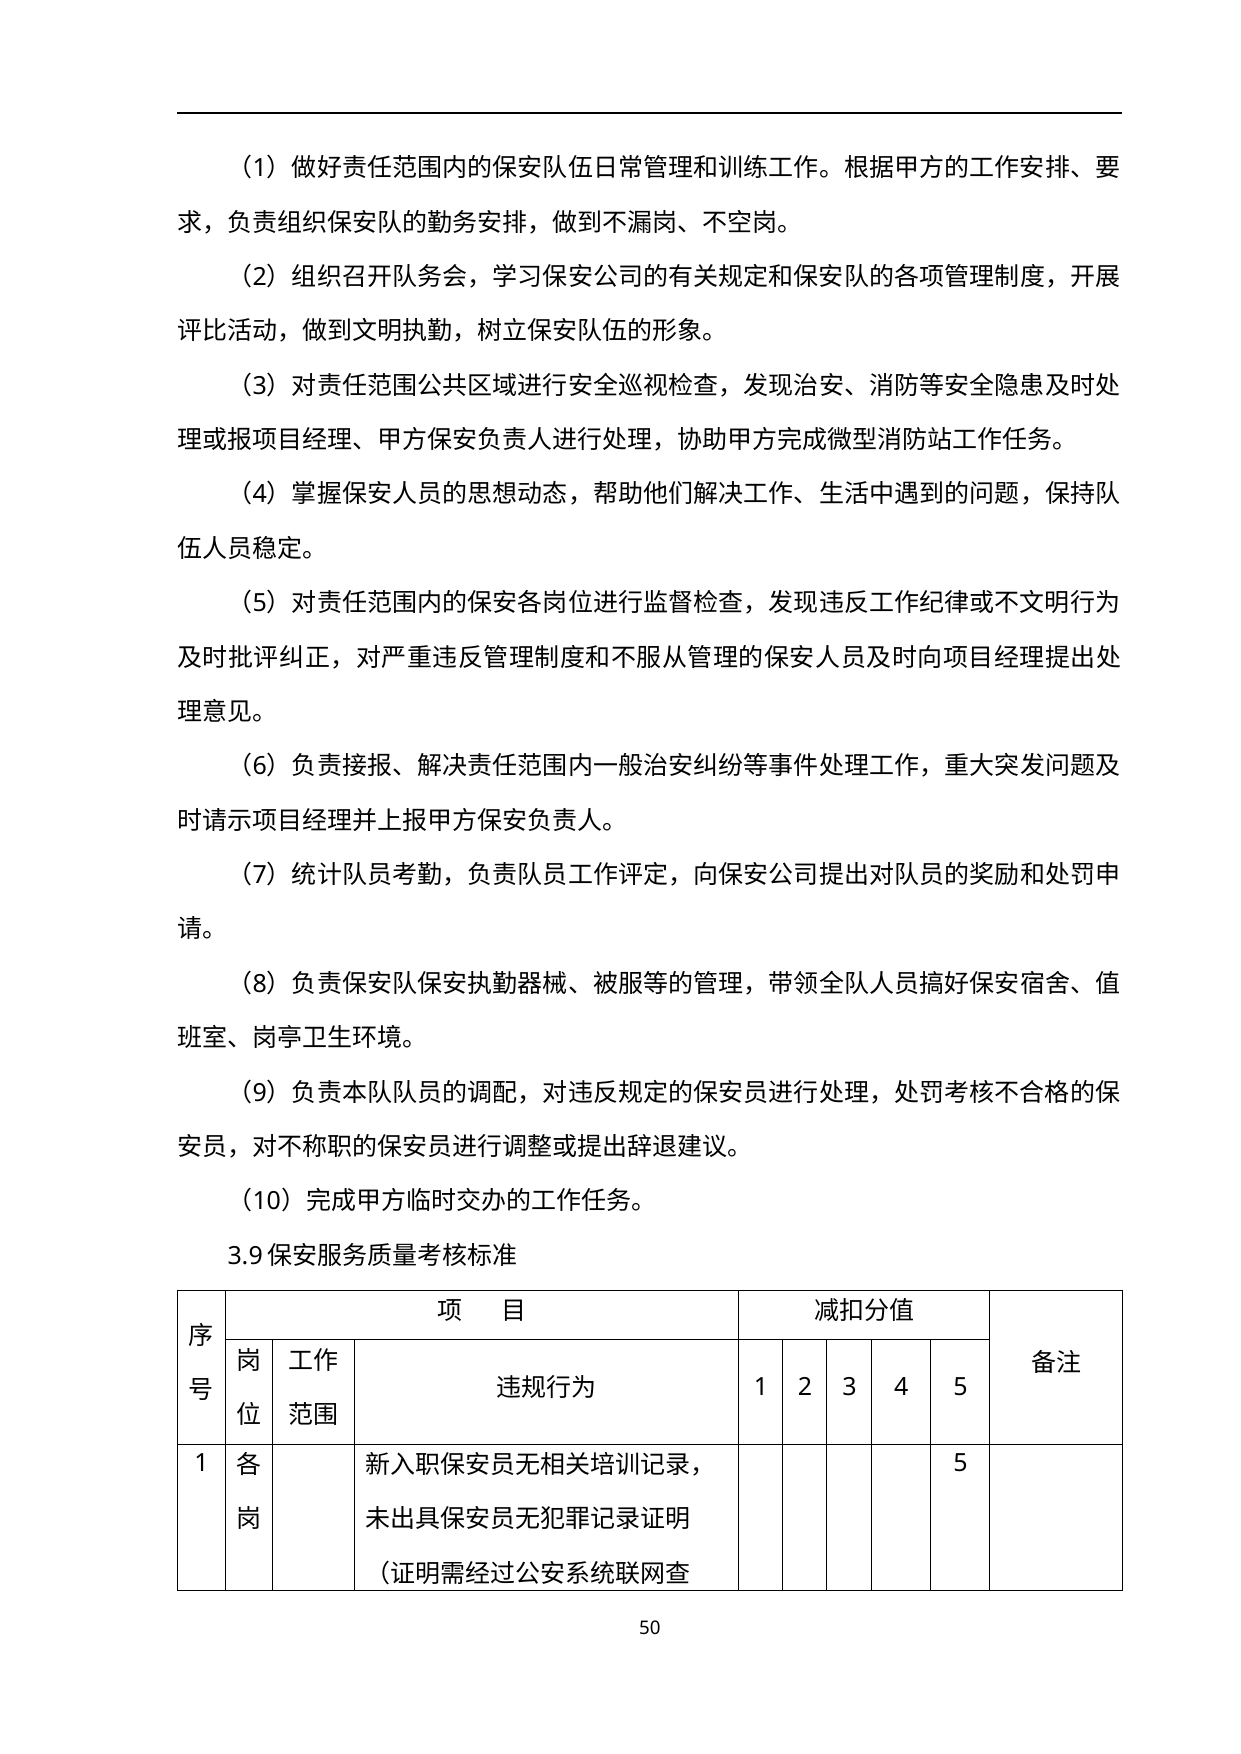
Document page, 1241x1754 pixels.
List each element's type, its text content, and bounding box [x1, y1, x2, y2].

table_cell 违规行为 [355, 1340, 738, 1443]
text （4）掌握保安人员的思想动态，帮助他们解决工作、生活中遇到的问题，保持队伍人员稳定。 [177, 474, 1122, 564]
text （8）负责保安队保安执勤器械、被服等的管理，带领全队人员搞好保安宿舍、值班室、岗亭卫生环境。 [177, 963, 1122, 1054]
table_cell 工作范围 [273, 1340, 354, 1443]
table_cell 5 [931, 1340, 989, 1443]
table_cell [827, 1445, 871, 1589]
table_cell 3 [827, 1340, 871, 1443]
table_cell 2 [783, 1340, 826, 1443]
table_cell [783, 1445, 826, 1589]
text （2）组织召开队务会，学习保安公司的有关规定和保安队的各项管理制度，开展评比活动，做到文明执勤，树立保安队伍的形象。 [177, 256, 1122, 347]
text 3.9保安服务质量考核标准 [177, 1235, 1122, 1271]
table_header 项 目 [226, 1291, 738, 1339]
text （3）对责任范围公共区域进行安全巡视检查，发现治安、消防等安全隐患及时处理或报项目经理、甲方保安负责人进行处理，协助甲方完成微型消防站工作任务。 [177, 365, 1122, 456]
table_cell 岗位 [226, 1340, 272, 1443]
table_cell [273, 1445, 354, 1589]
table_header 减扣分值 [739, 1291, 989, 1339]
table_cell 1 [178, 1445, 225, 1589]
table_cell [355, 1445, 738, 1589]
text （10）完成甲方临时交办的工作任务。 [177, 1181, 1122, 1217]
text （6）负责接报、解决责任范围内一般治安纠纷等事件处理工作，重大突发问题及时请示项目经理并上报甲方保安负责人。 [177, 746, 1122, 836]
table_cell [739, 1445, 782, 1589]
table_cell 4 [872, 1340, 930, 1443]
table_header 序号 [178, 1291, 225, 1443]
table_cell [990, 1445, 1122, 1589]
table_cell 各岗位人员全部适用 [226, 1445, 272, 1589]
text （9）负责本队队员的调配，对违反规定的保安员进行处理，处罚考核不合格的保安员，对不称职的保安员进行调整或提出辞退建议。 [177, 1072, 1122, 1163]
table_header 备注 [990, 1291, 1122, 1443]
text （7）统计队员考勤，负责队员工作评定，向保安公司提出对队员的奖励和处罚申请。 [177, 854, 1122, 945]
text （1）做好责任范围内的保安队伍日常管理和训练工作。根据甲方的工作安排、要求，负责组织保安队的勤务安排，做到不漏岗、不空岗。 [177, 148, 1122, 238]
table_cell [872, 1445, 930, 1589]
text （5）对责任范围内的保安各岗位进行监督检查，发现违反工作纪律或不文明行为及时批评纠正，对严重违反管理制度和不服从管理的保安人员及时向项目经理提出处理意见。 [177, 583, 1122, 728]
table_cell 5 [931, 1445, 989, 1589]
table_cell 1 [739, 1340, 782, 1443]
